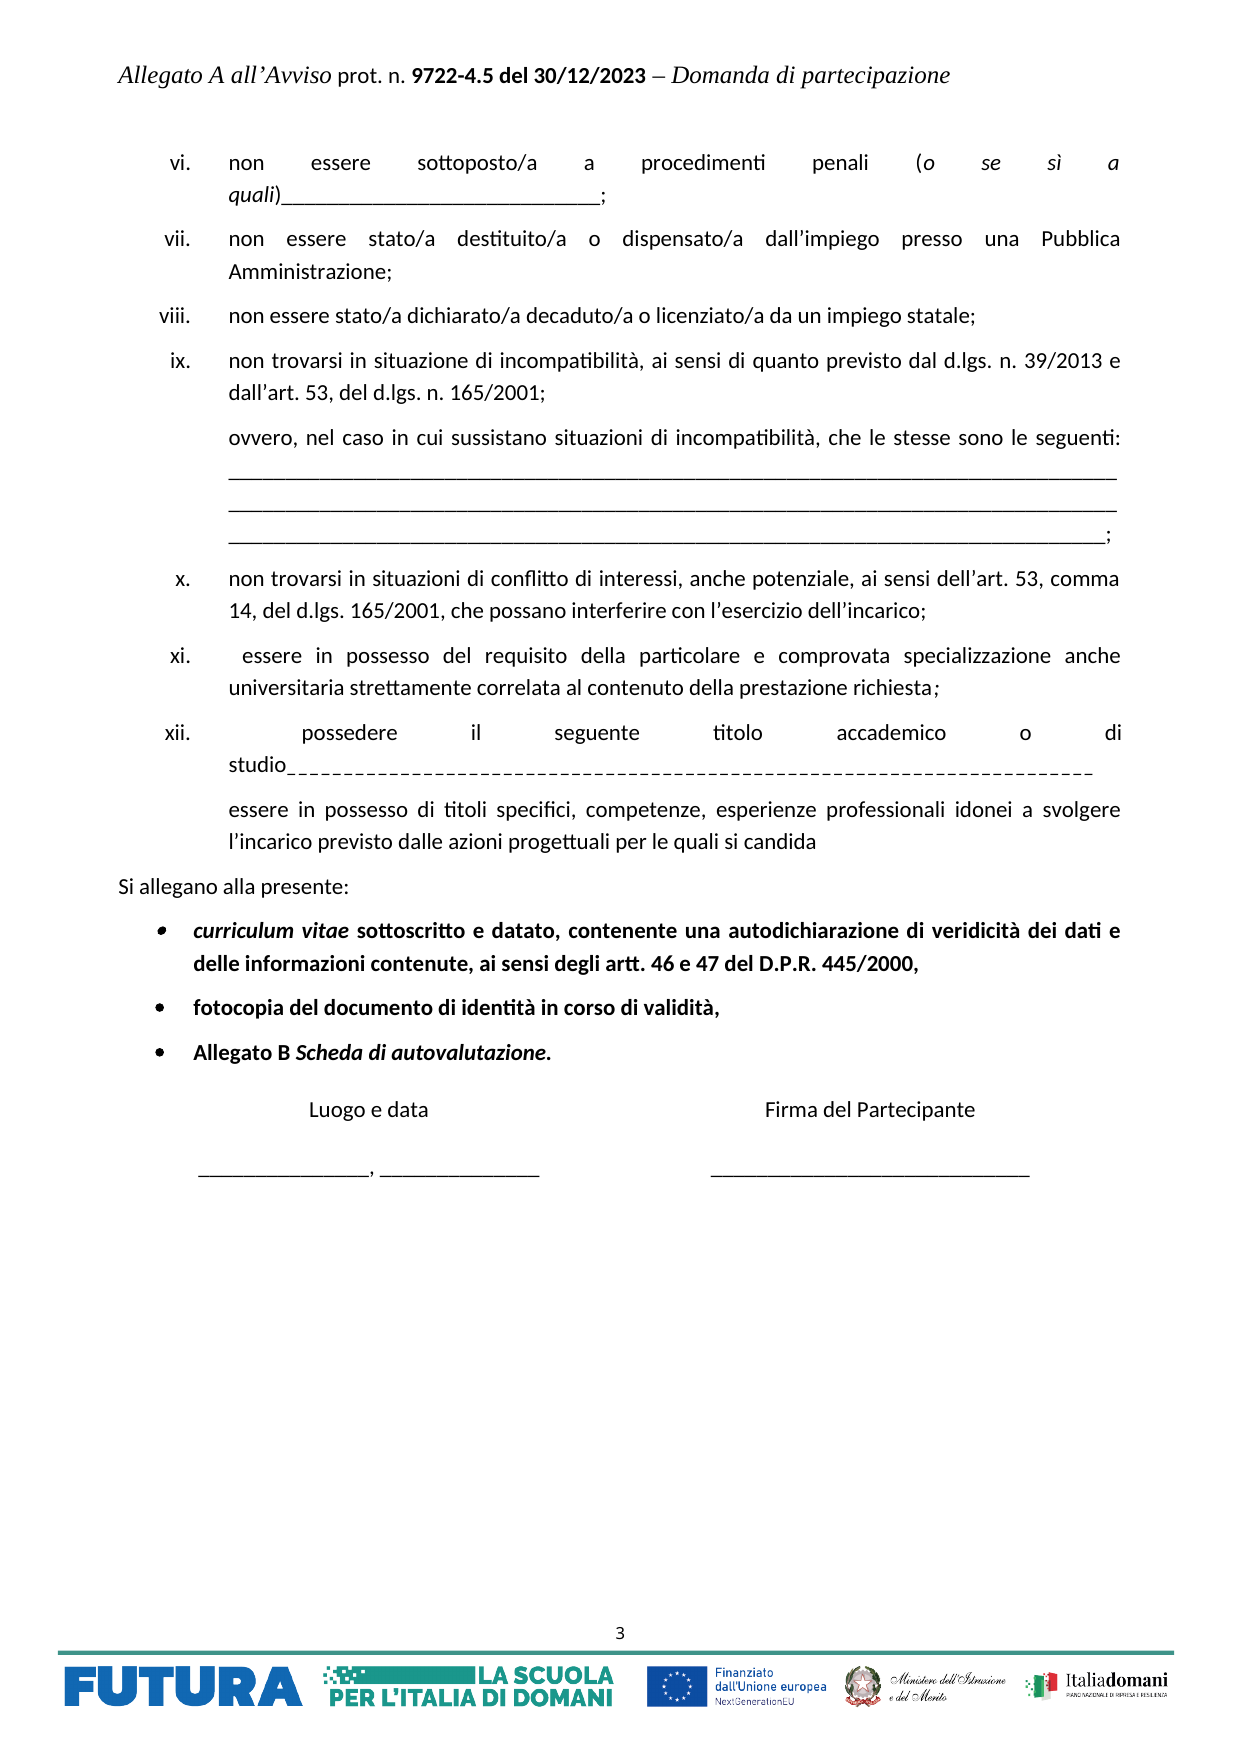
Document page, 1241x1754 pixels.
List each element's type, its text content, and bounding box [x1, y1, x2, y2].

list non essere stato/a dichiarato/a decaduto/a o licenziato/a da un impiego statale; [191, 301, 1122, 329]
list Allegato B Scheda di autovalutazione. [156, 1038, 1122, 1066]
list ovvero, nel caso in cui sussistano situazioni di incompatibilità, che le stesse sono le seguenti: _________________________________________________________________________________________________________________________________________________________________________________________________________________________________________; [228, 423, 1122, 548]
list possedere il seguente titolo accademico o di studio_______________________________________________________________________ [191, 718, 1122, 778]
list essere in possesso di titoli specifici, competenze, esperienze professionali idonei a svolgere l’incarico previsto dalle azioni progettuali per le quali si candida [228, 795, 1122, 855]
picture [62, 1663, 1170, 1710]
list curriculum vitae sottoscritto e datato, contenente una autodichiarazione di veridicità dei dati e delle informazioni contenute, ai sensi degli artt. 46 e 47 del D.P.R. 445/2000, [156, 916, 1122, 977]
list non trovarsi in situazione di incompatibilità, ai sensi di quanto previsto dal d.lgs. n. 39/2013 e dall’art. 53, del d.lgs. n. 165/2001; [191, 346, 1122, 406]
list non essere sottoposto/a a procedimenti penali (o se sì a quali)____________________________; [191, 148, 1122, 208]
list non trovarsi in situazioni di conflitto di interessi, anche potenziale, ai sensi dell’art. 53, comma 14, del d.lgs. 165/2001, che possano interferire con l’esercizio dell’incarico; [191, 564, 1122, 624]
list essere in possesso del requisito della particolare e comprovata specializzazione anche universitaria strettamente correlata al contenuto della prestazione richiesta; [191, 641, 1122, 701]
table_cell _______________, ______________ [118, 1139, 619, 1196]
list non essere stato/a destituito/a o dispensato/a dall’impiego presso una Pubblica Amministrazione; [191, 224, 1122, 285]
list fotocopia del documento di identità in corso di validità, [156, 993, 1122, 1021]
table_cell ____________________________ [620, 1139, 1121, 1196]
table_header Firma del Partecipante [620, 1083, 1121, 1139]
table_header Luogo e data [118, 1083, 619, 1139]
text Si allegano alla presente: [118, 872, 1122, 900]
